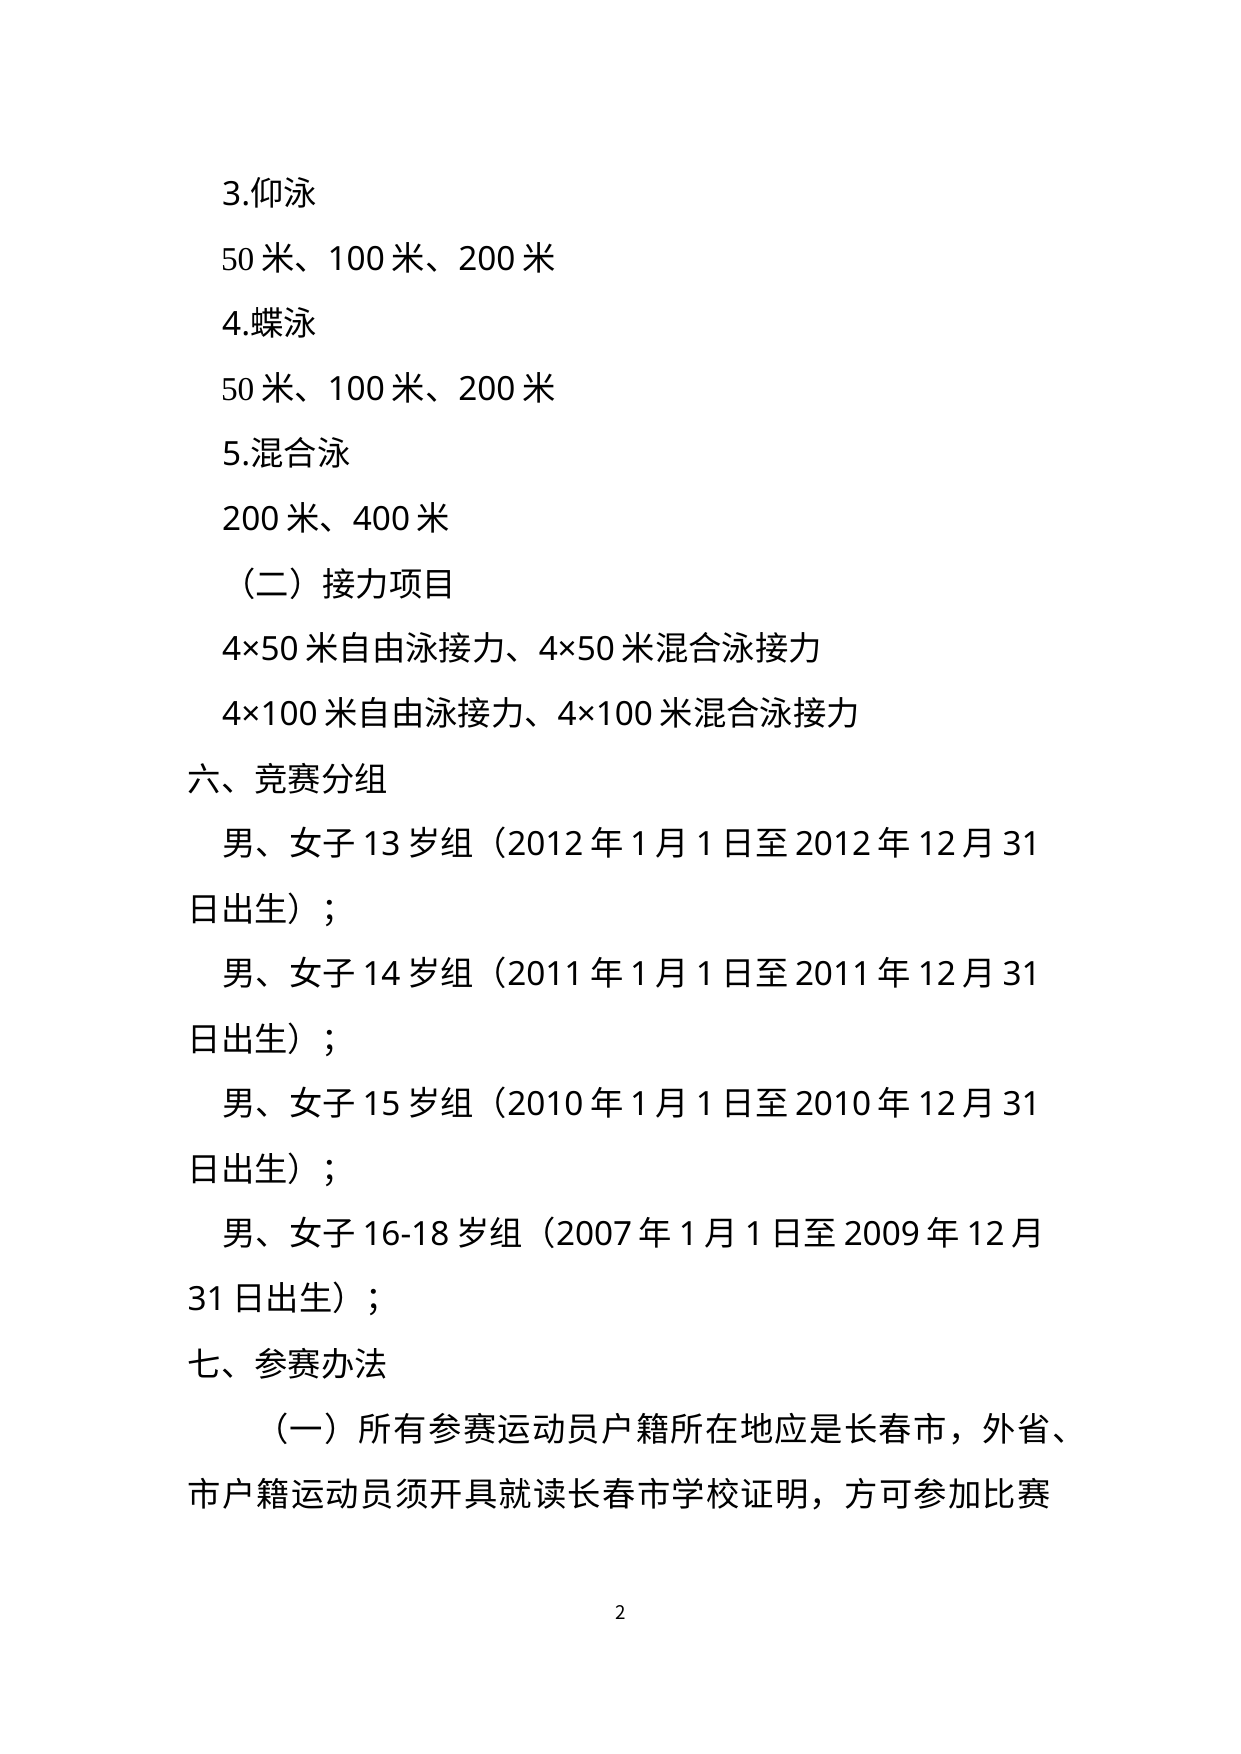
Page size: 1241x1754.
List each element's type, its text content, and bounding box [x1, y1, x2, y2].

text 4×100米自由泳接力、4×100米混合泳接力 [187, 679, 1053, 744]
text 男、女子13岁组（2012年1月1日至2012年12月31日出生）； [187, 809, 1053, 939]
text 男、女子15岁组（2010年1月1日至2010年12月31日出生）； [187, 1069, 1053, 1199]
text 4.蝶泳 [187, 289, 1053, 354]
text 男、女子14岁组（2011年1月1日至2011年12月31日出生）； [187, 939, 1053, 1069]
text 4×50米自由泳接力、4×50米混合泳接力 [187, 614, 1053, 679]
text 50米、100米、200米 [187, 224, 1053, 289]
text 3.仰泳 [187, 159, 1053, 224]
text 200米、400米 [187, 484, 1053, 549]
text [187, 1394, 1053, 1524]
text （二）接力项目 [187, 549, 1053, 614]
text 六、竞赛分组 [187, 744, 1053, 809]
text 50米、100米、200米 [187, 354, 1053, 419]
text 男、女子16-18岁组（2007年1月1日至2009年12月31日出生）； [187, 1199, 1053, 1329]
text 5.混合泳 [187, 419, 1053, 484]
text 七、参赛办法 [187, 1329, 1053, 1394]
